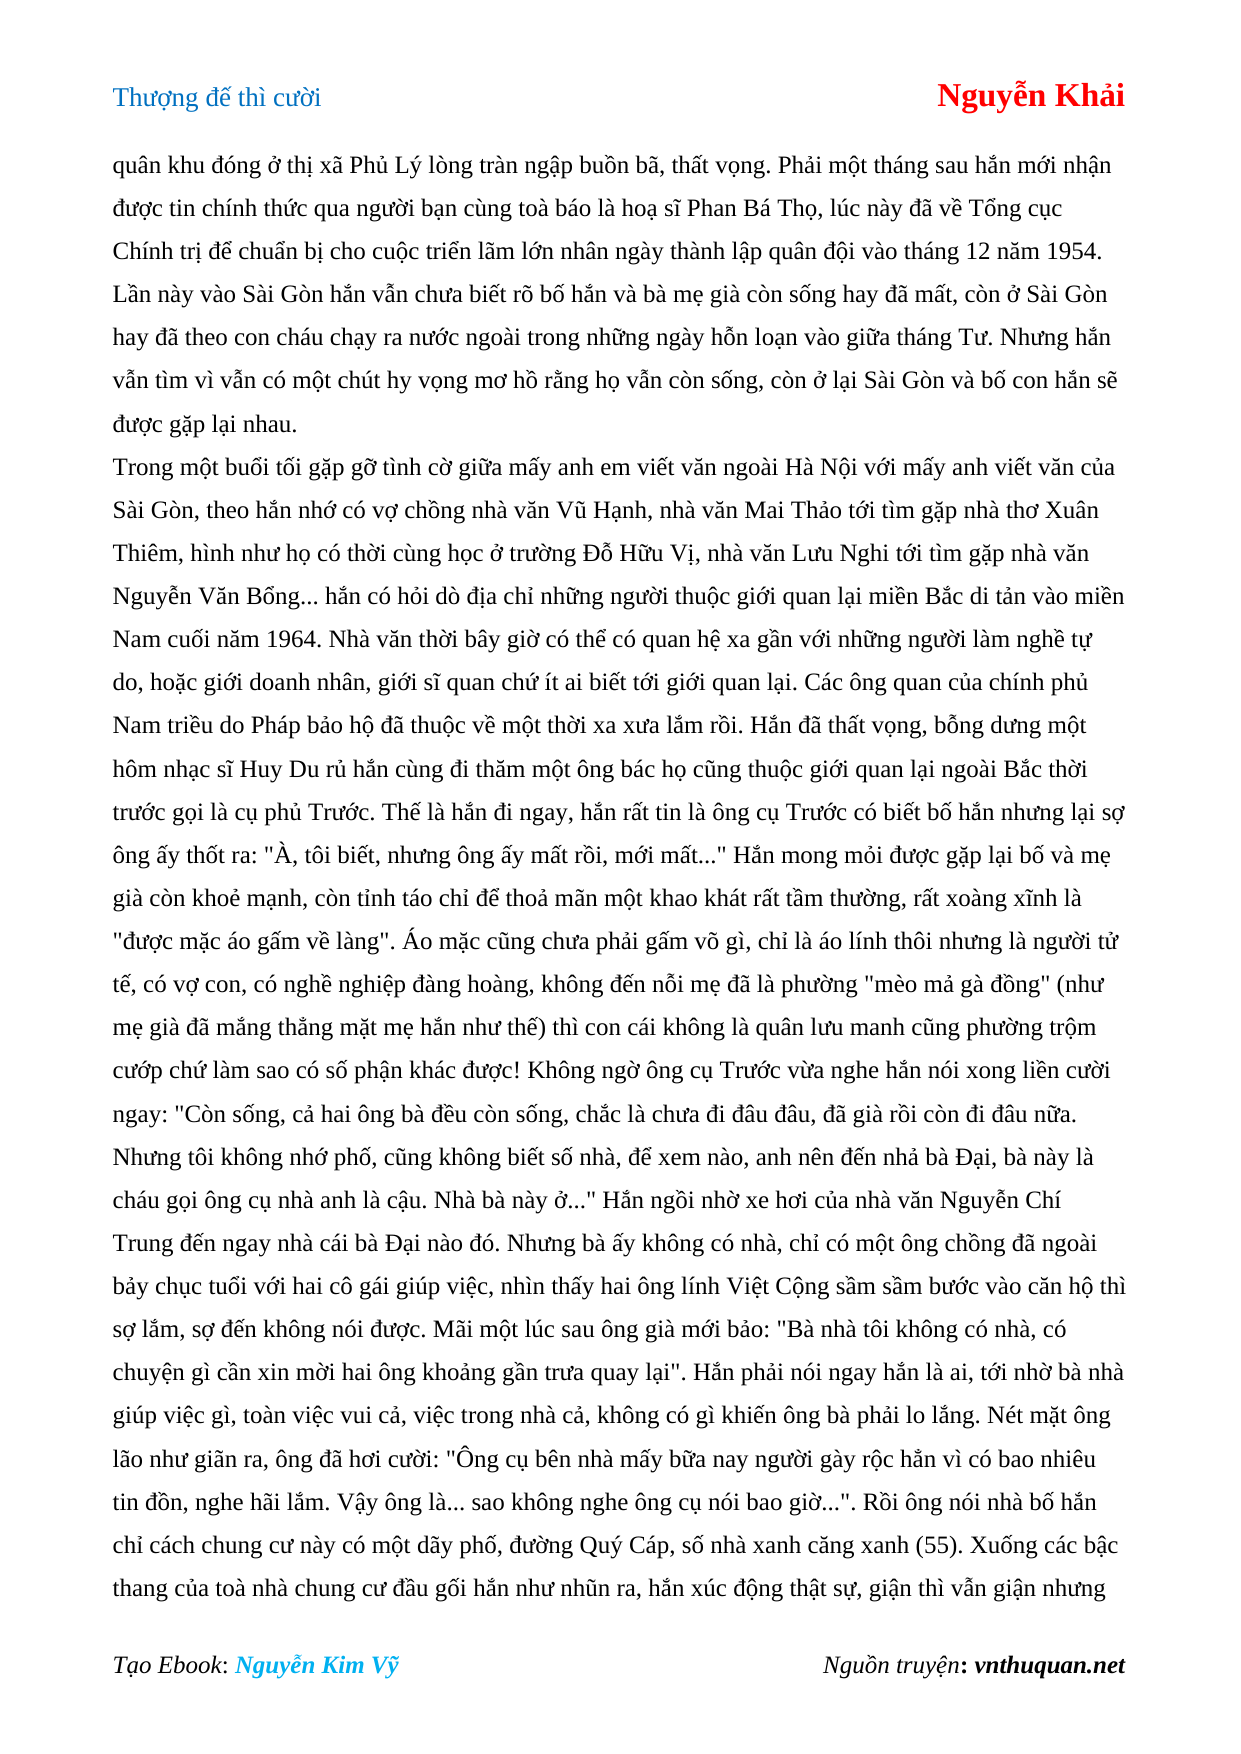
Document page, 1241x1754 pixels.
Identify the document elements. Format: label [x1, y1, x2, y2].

text [112, 150, 1128, 1602]
